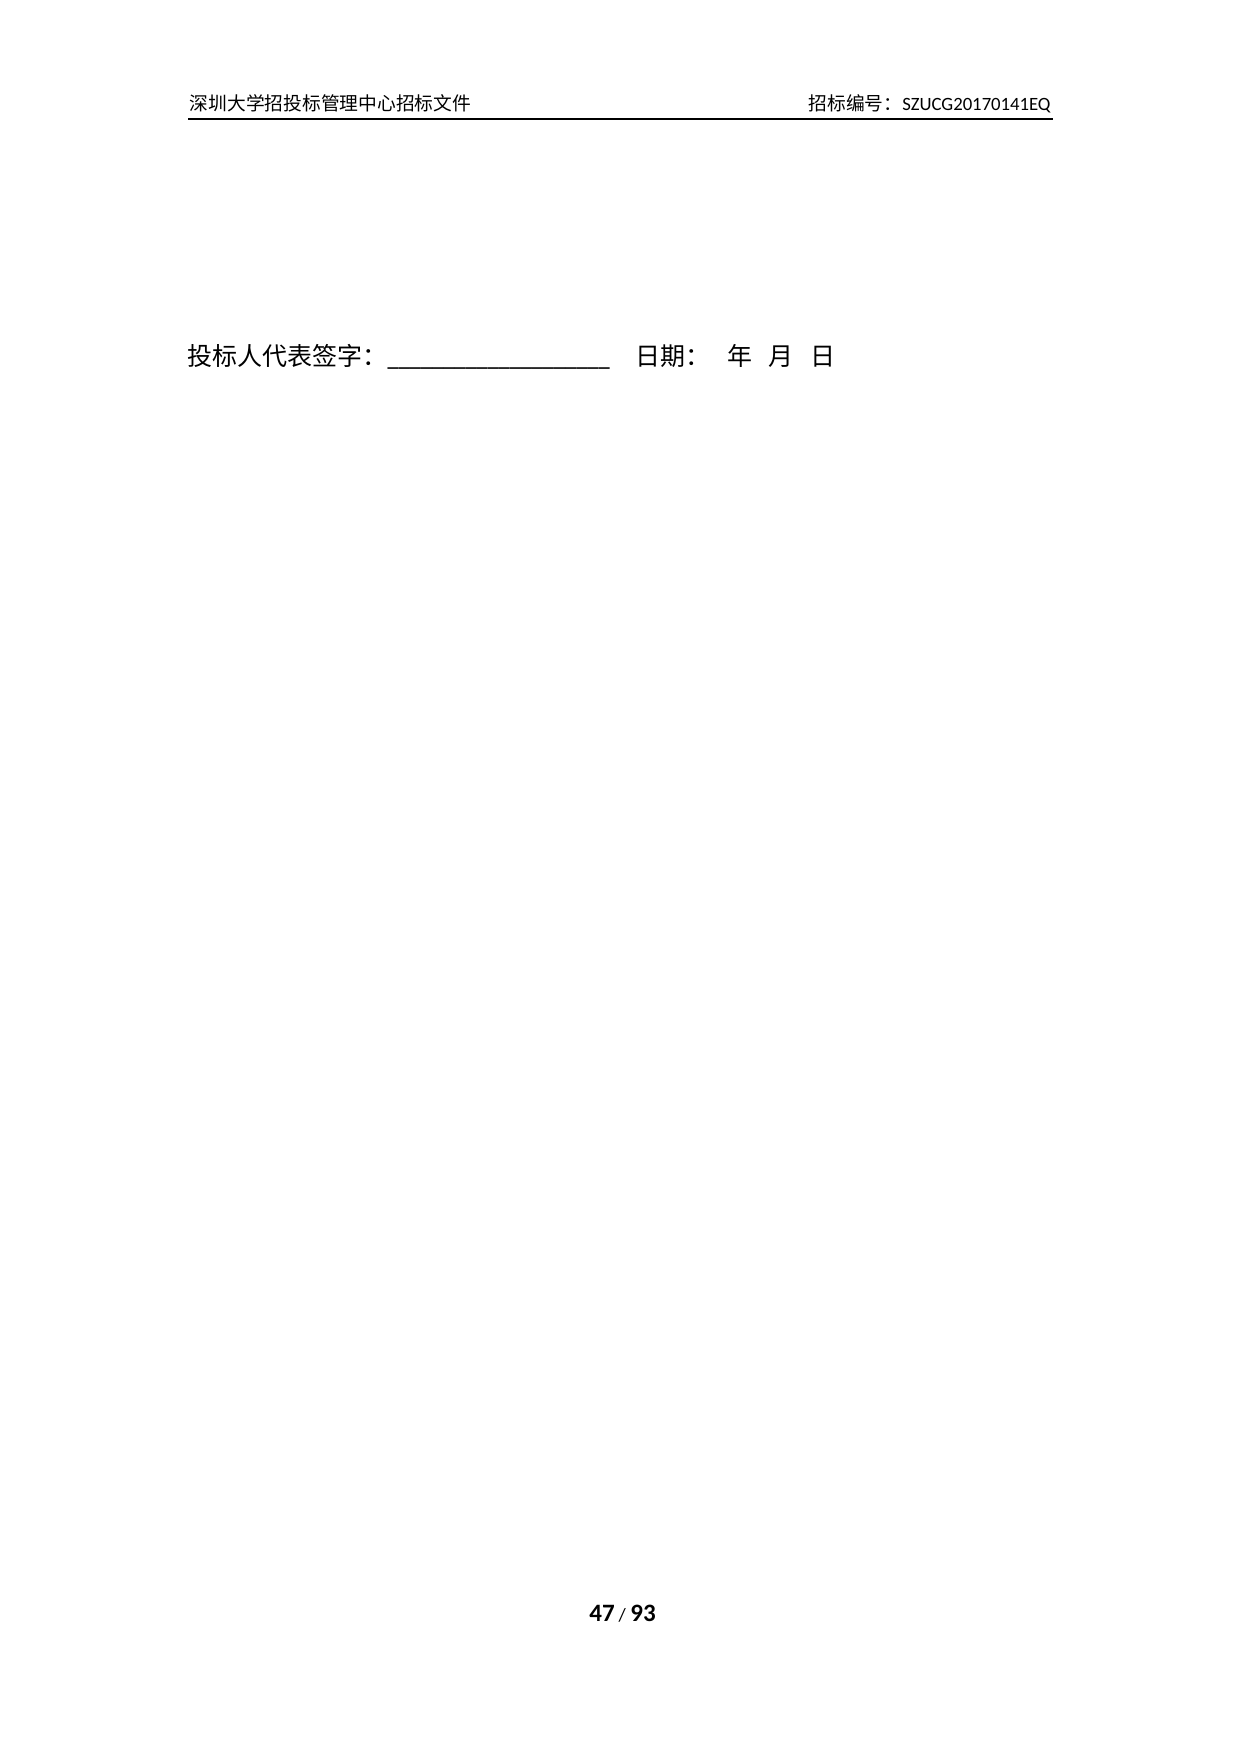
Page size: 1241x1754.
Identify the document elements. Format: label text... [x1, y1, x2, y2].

text 投标人代表签字：____________________ 日期： 年 月 日 [75, 322, 1053, 387]
